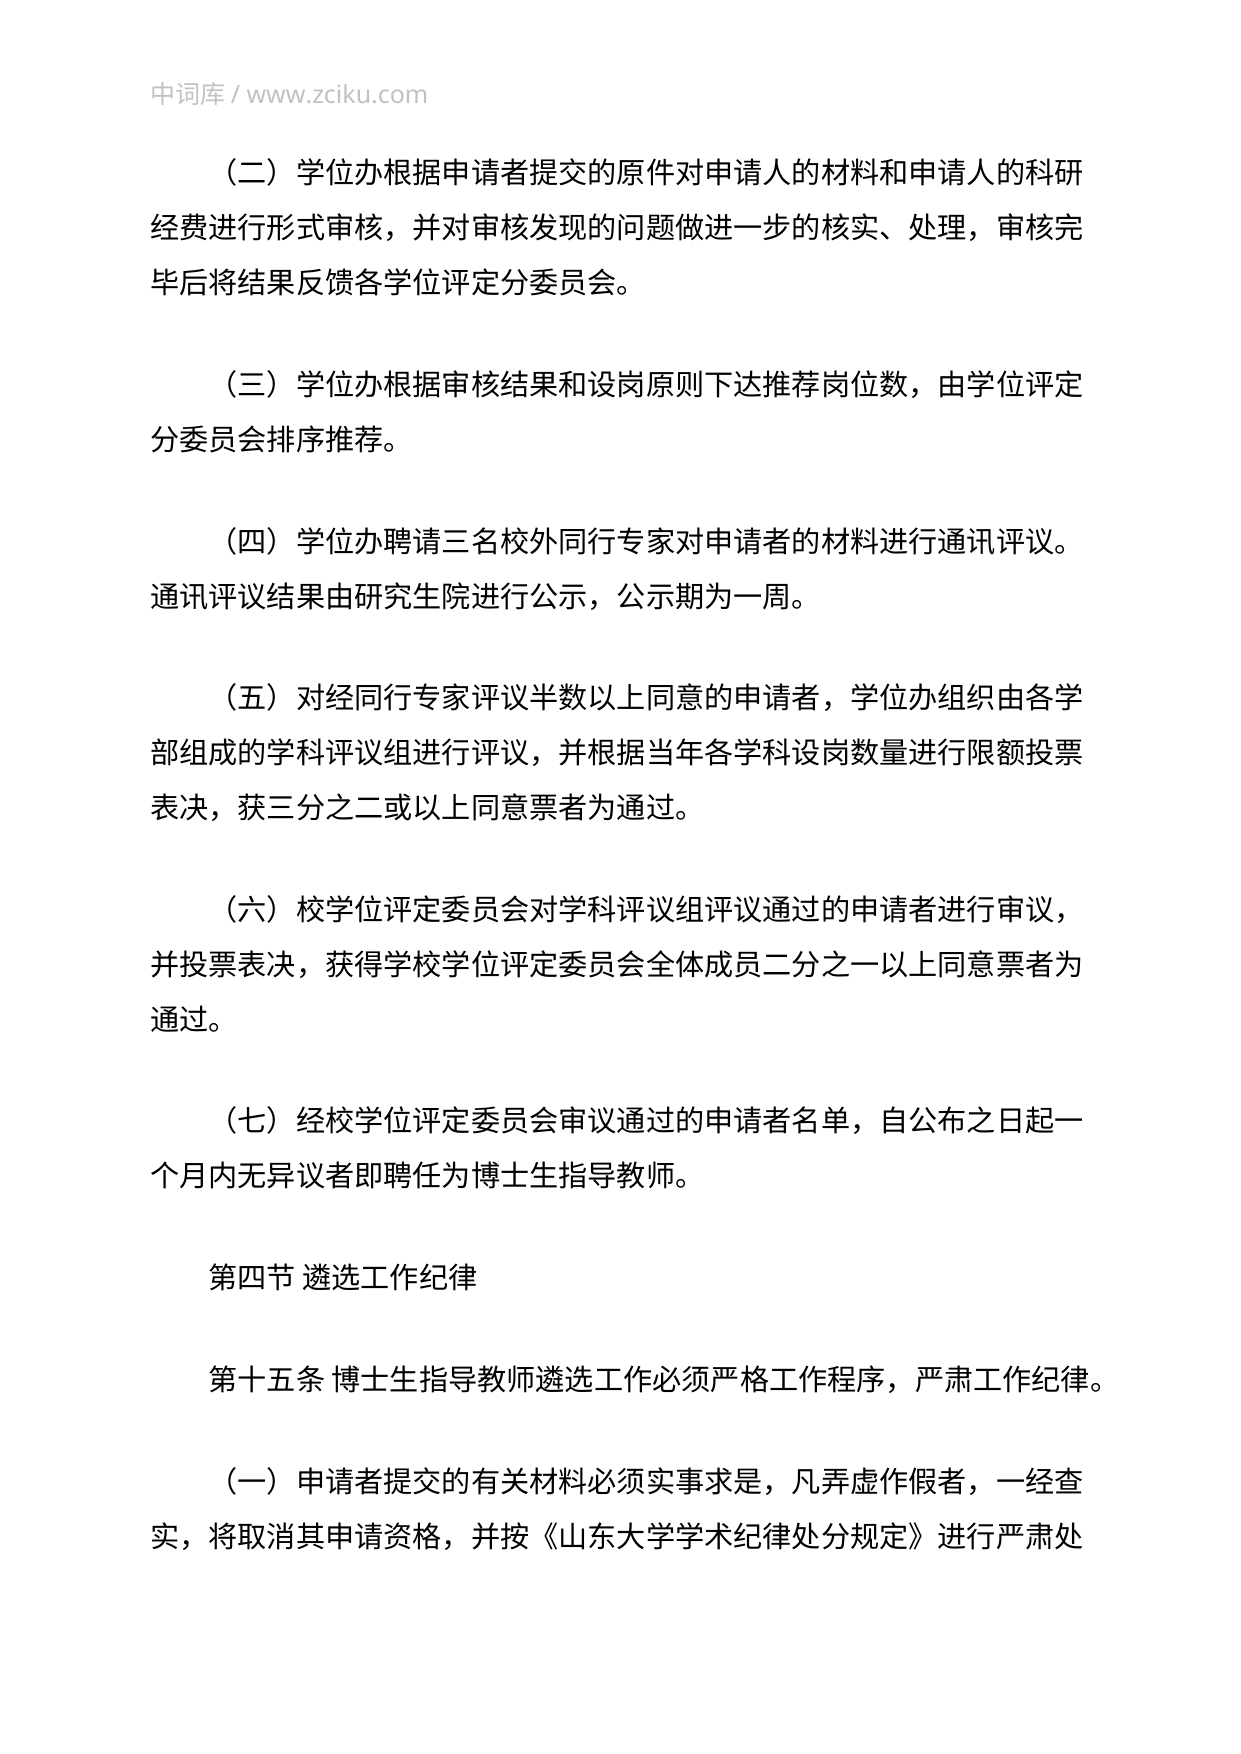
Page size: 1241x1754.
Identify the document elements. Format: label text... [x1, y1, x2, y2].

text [150, 1458, 1090, 1555]
text 第十五条 博士生指导教师遴选工作必须严格工作程序，严肃工作纪律。 [150, 1356, 1090, 1399]
text （三）学位办根据审核结果和设岗原则下达推荐岗位数，由学位评定分委员会排序推荐。 [150, 362, 1090, 459]
text （四）学位办聘请三名校外同行专家对申请者的材料进行通讯评议。通讯评议结果由研究生院进行公示，公示期为一周。 [150, 518, 1090, 615]
text （六）校学位评定委员会对学科评议组评议通过的申请者进行审议，并投票表决，获得学校学位评定委员会全体成员二分之一以上同意票者为通过。 [150, 886, 1090, 1038]
text （二）学位办根据申请者提交的原件对申请人的材料和申请人的科研经费进行形式审核，并对审核发现的问题做进一步的核实、处理，审核完毕后将结果反馈各学位评定分委员会。 [150, 150, 1090, 302]
text （五）对经同行专家评议半数以上同意的申请者，学位办组织由各学部组成的学科评议组进行评议，并根据当年各学科设岗数量进行限额投票表决，获三分之二或以上同意票者为通过。 [150, 675, 1090, 827]
text （七）经校学位评定委员会审议通过的申请者名单，自公布之日起一个月内无异议者即聘任为博士生指导教师。 [150, 1098, 1090, 1195]
text 第四节 遴选工作纪律 [150, 1255, 1090, 1297]
